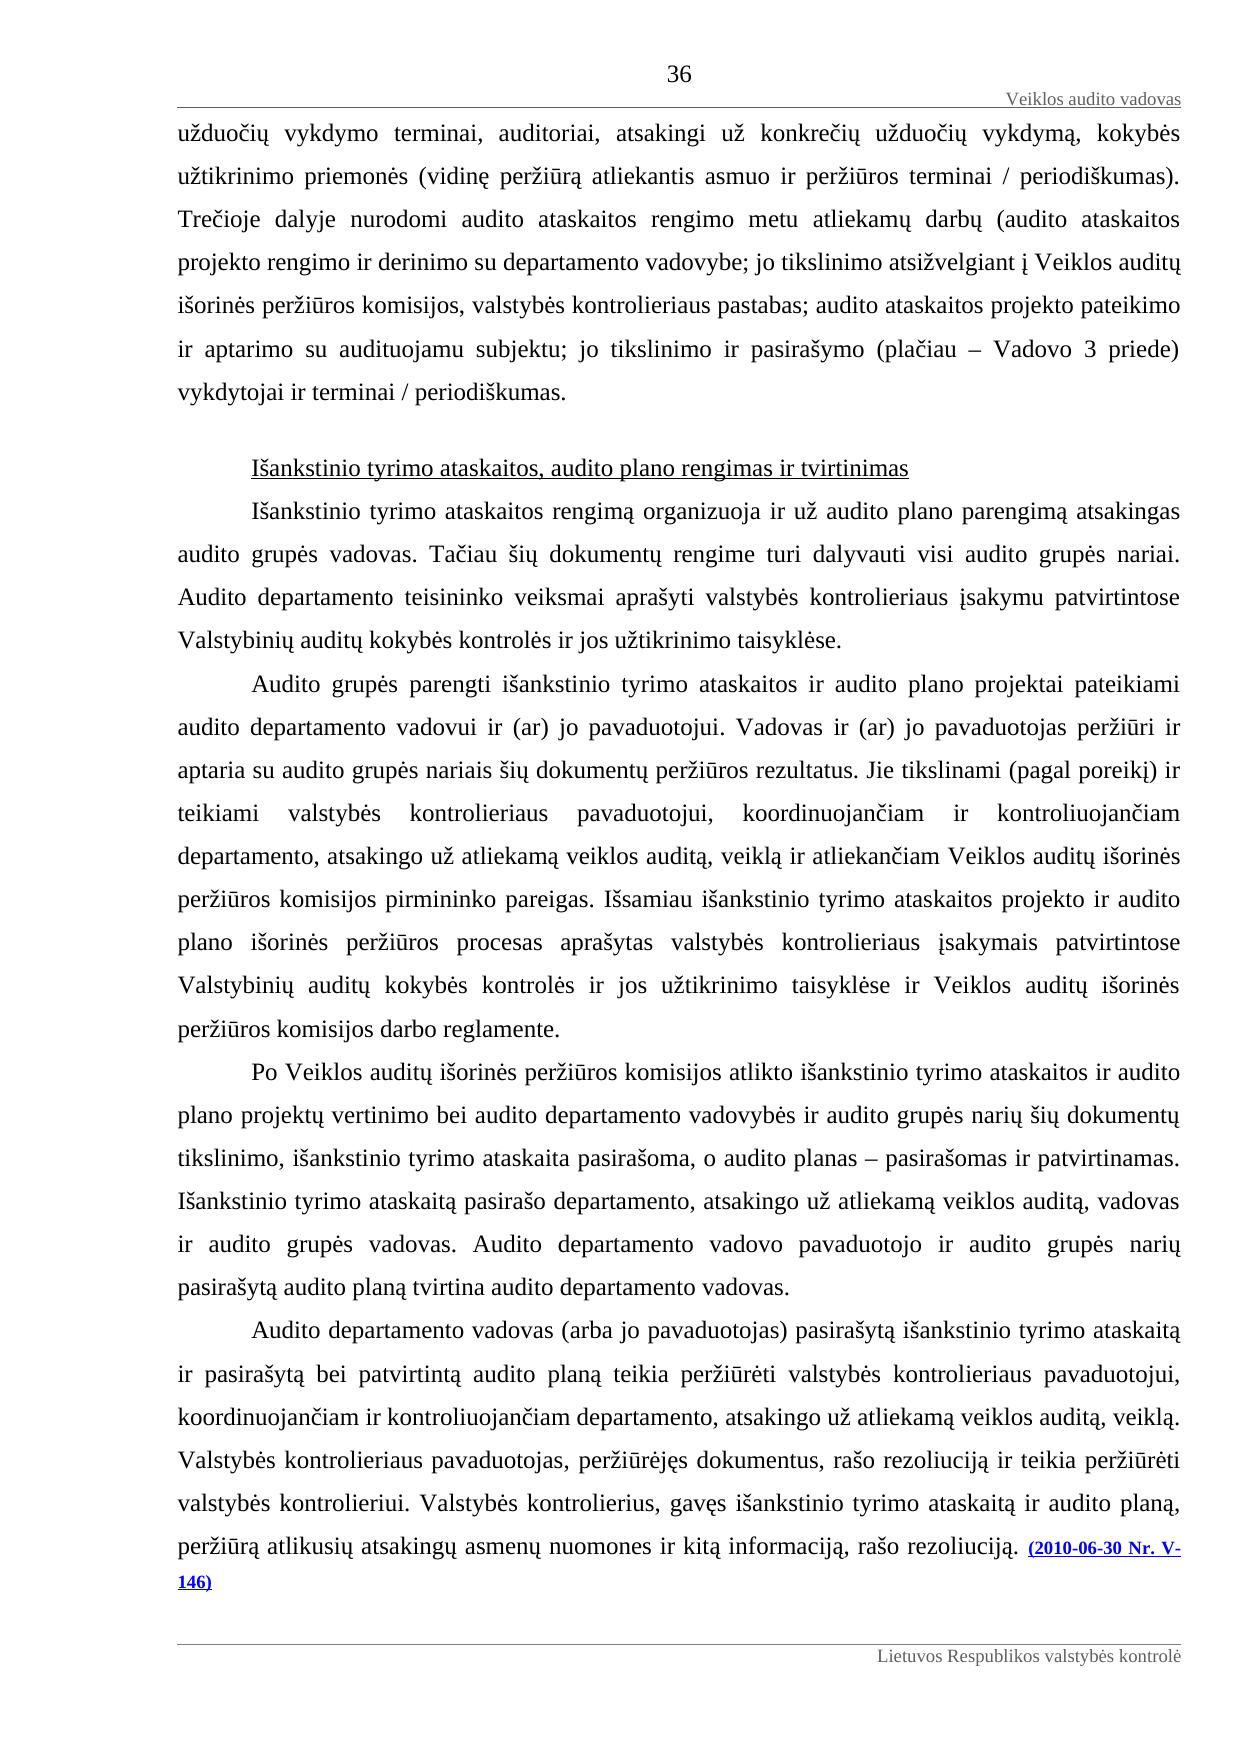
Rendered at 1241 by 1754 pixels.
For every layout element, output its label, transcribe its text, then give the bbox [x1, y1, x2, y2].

text Išankstinio tyrimo ataskaitos rengimą organizuoja ir už audito plano parengimą atsakingas audito grupės vadovas. Tačiau šių dokumentų rengime turi dalyvauti visi audito grupės nariai. Audito departamento teisininko veiksmai aprašyti valstybės kontrolieriaus įsakymu patvirtintose Valstybinių auditų kokybės kontrolės ir jos užtikrinimo taisyklėse. [177, 496, 1181, 654]
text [177, 118, 1181, 406]
text Audito grupės parengti išankstinio tyrimo ataskaitos ir audito plano projektai pateikiami audito departamento vadovui ir (ar) jo pavaduotojui. Vadovas ir (ar) jo pavaduotojas peržiūri ir aptaria su audito grupės nariais šių dokumentų peržiūros rezultatus. Jie tikslinami (pagal poreikį) ir teikiami valstybės kontrolieriaus pavaduotojui, koordinuojančiam ir kontroliuojančiam departamento, atsakingo už atliekamą veiklos auditą, veiklą ir atliekančiam Veiklos auditų išorinės peržiūros komisijos pirmininko pareigas. Išsamiau išankstinio tyrimo ataskaitos projekto ir audito plano išorinės peržiūros procesas aprašytas valstybės kontrolieriaus įsakymais patvirtintose Valstybinių auditų kokybės kontrolės ir jos užtikrinimo taisyklėse ir Veiklos auditų išorinės peržiūros komisijos darbo reglamente. [177, 669, 1181, 1042]
text Po Veiklos auditų išorinės peržiūros komisijos atlikto išankstinio tyrimo ataskaitos ir audito plano projektų vertinimo bei audito departamento vadovybės ir audito grupės narių šių dokumentų tikslinimo, išankstinio tyrimo ataskaita pasirašoma, o audito planas – pasirašomas ir patvirtinamas. Išankstinio tyrimo ataskaitą pasirašo departamento, atsakingo už atliekamą veiklos auditą, vadovas ir audito grupės vadovas. Audito departamento vadovo pavaduotojo ir audito grupės narių pasirašytą audito planą tvirtina audito departamento vadovas. [177, 1057, 1181, 1301]
text Išankstinio tyrimo ataskaitos, audito plano rengimas ir tvirtinimas [177, 453, 1181, 482]
text Audito departamento vadovas (arba jo pavaduotojas) pasirašytą išankstinio tyrimo ataskaitą ir pasirašytą bei patvirtintą audito planą teikia peržiūrėti valstybės kontrolieriaus pavaduotojui, koordinuojančiam ir kontroliuojančiam departamento, atsakingo už atliekamą veiklos auditą, veiklą. Valstybės kontrolieriaus pavaduotojas, peržiūrėjęs dokumentus, rašo rezoliuciją ir teikia peržiūrėti valstybės kontrolieriui. Valstybės kontrolierius, gavęs išankstinio tyrimo ataskaitą ir audito planą, peržiūrą atlikusių atsakingų asmenų nuomones ir kitą informaciją, rašo rezoliuciją. (2010-06-30 Nr. V-146) [177, 1316, 1181, 1592]
